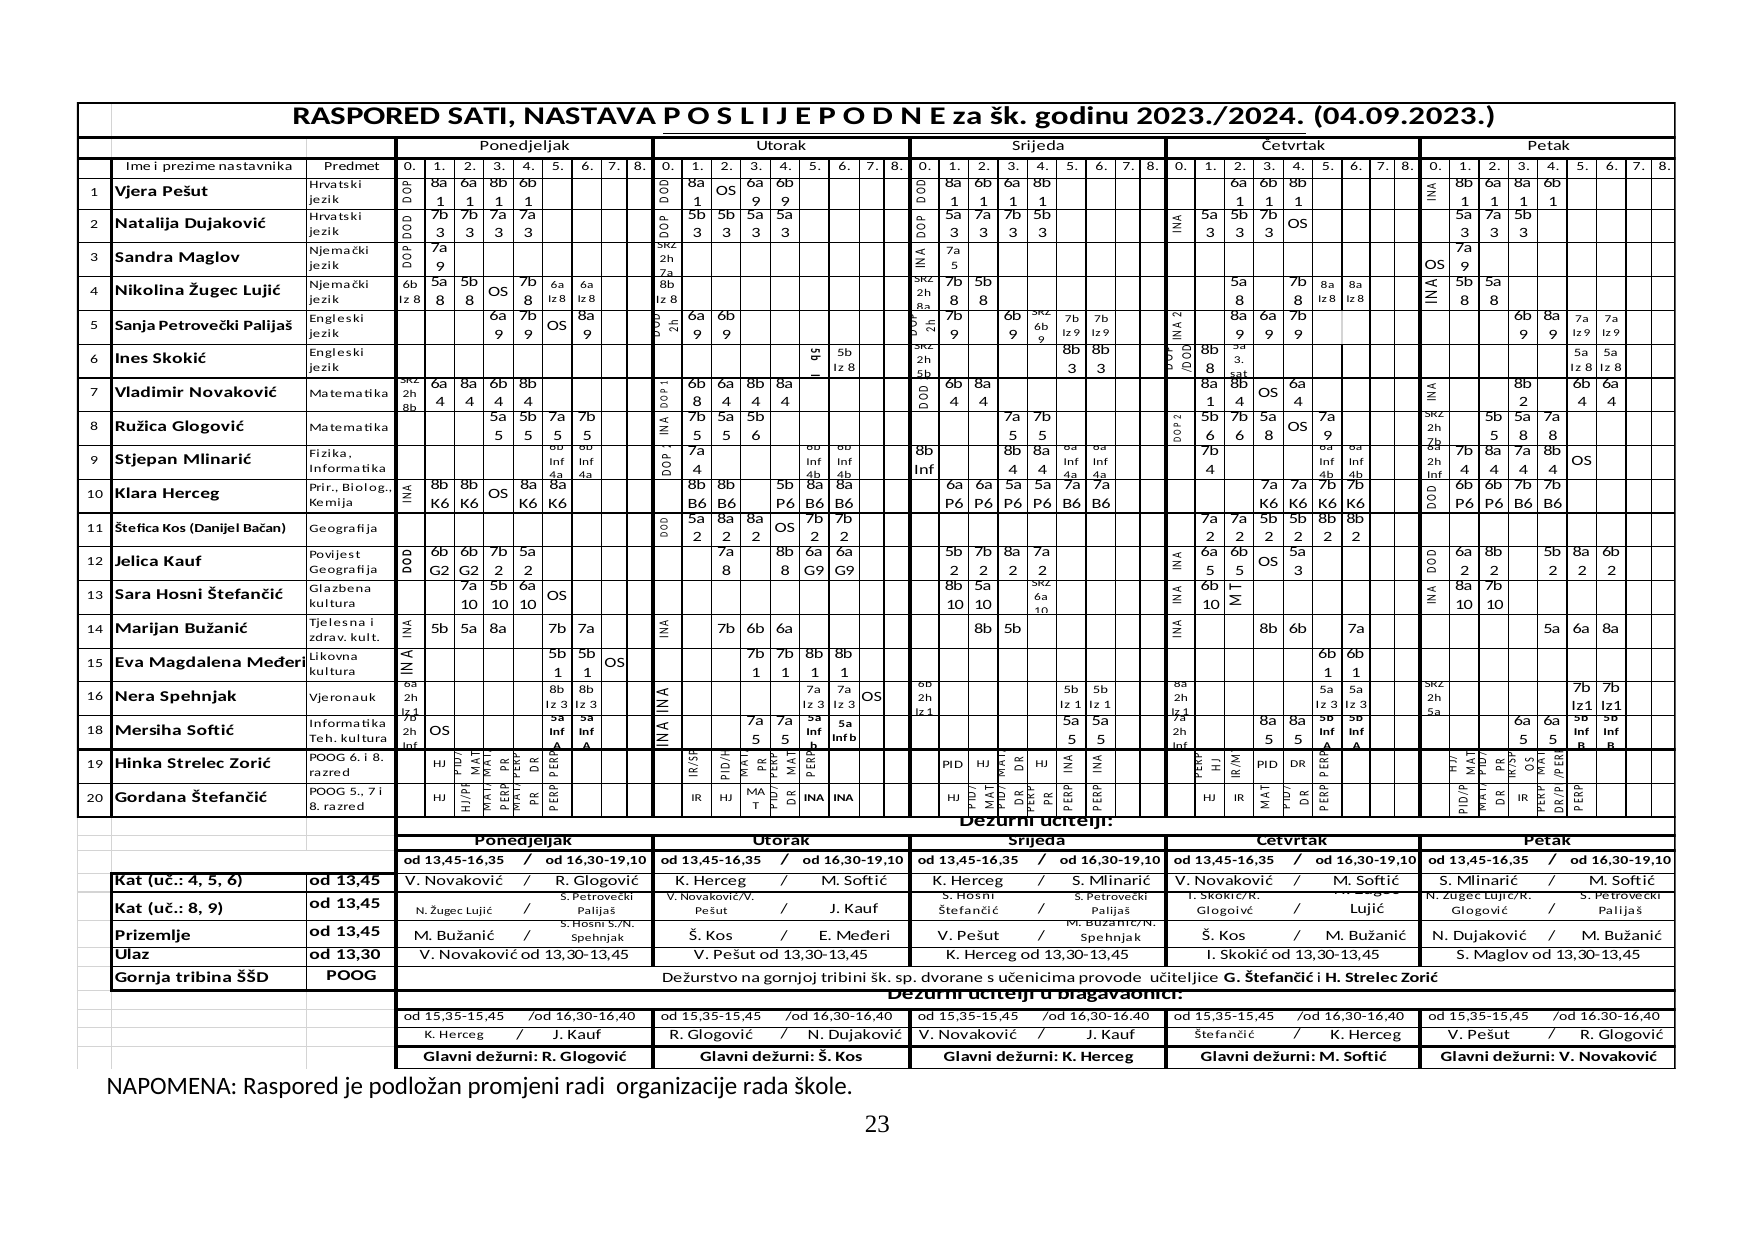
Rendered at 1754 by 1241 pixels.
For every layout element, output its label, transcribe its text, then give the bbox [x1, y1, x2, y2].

text NAPOMENA: Raspored je podložan promjeni radi organizacije rada škole. [106, 1070, 1648, 1100]
